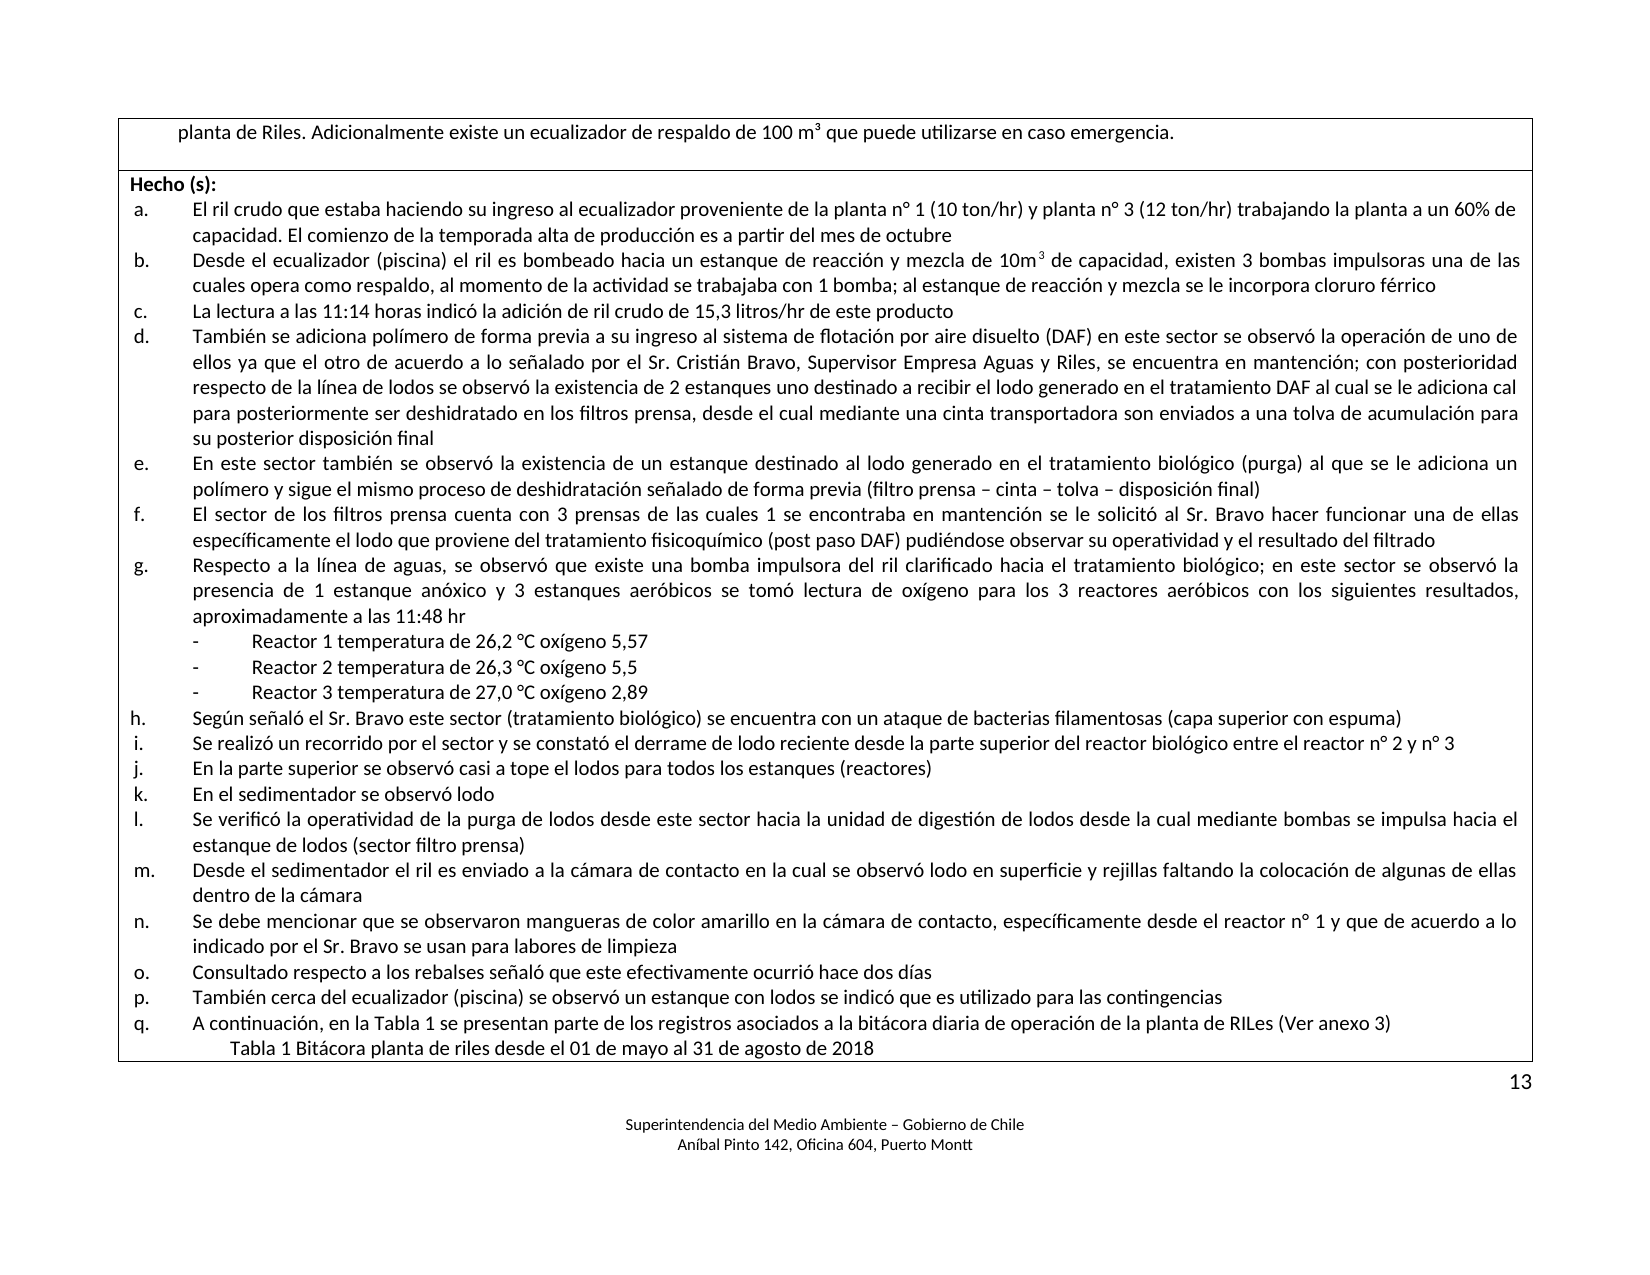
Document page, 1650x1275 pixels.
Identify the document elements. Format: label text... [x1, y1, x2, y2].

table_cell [119, 119, 1532, 170]
